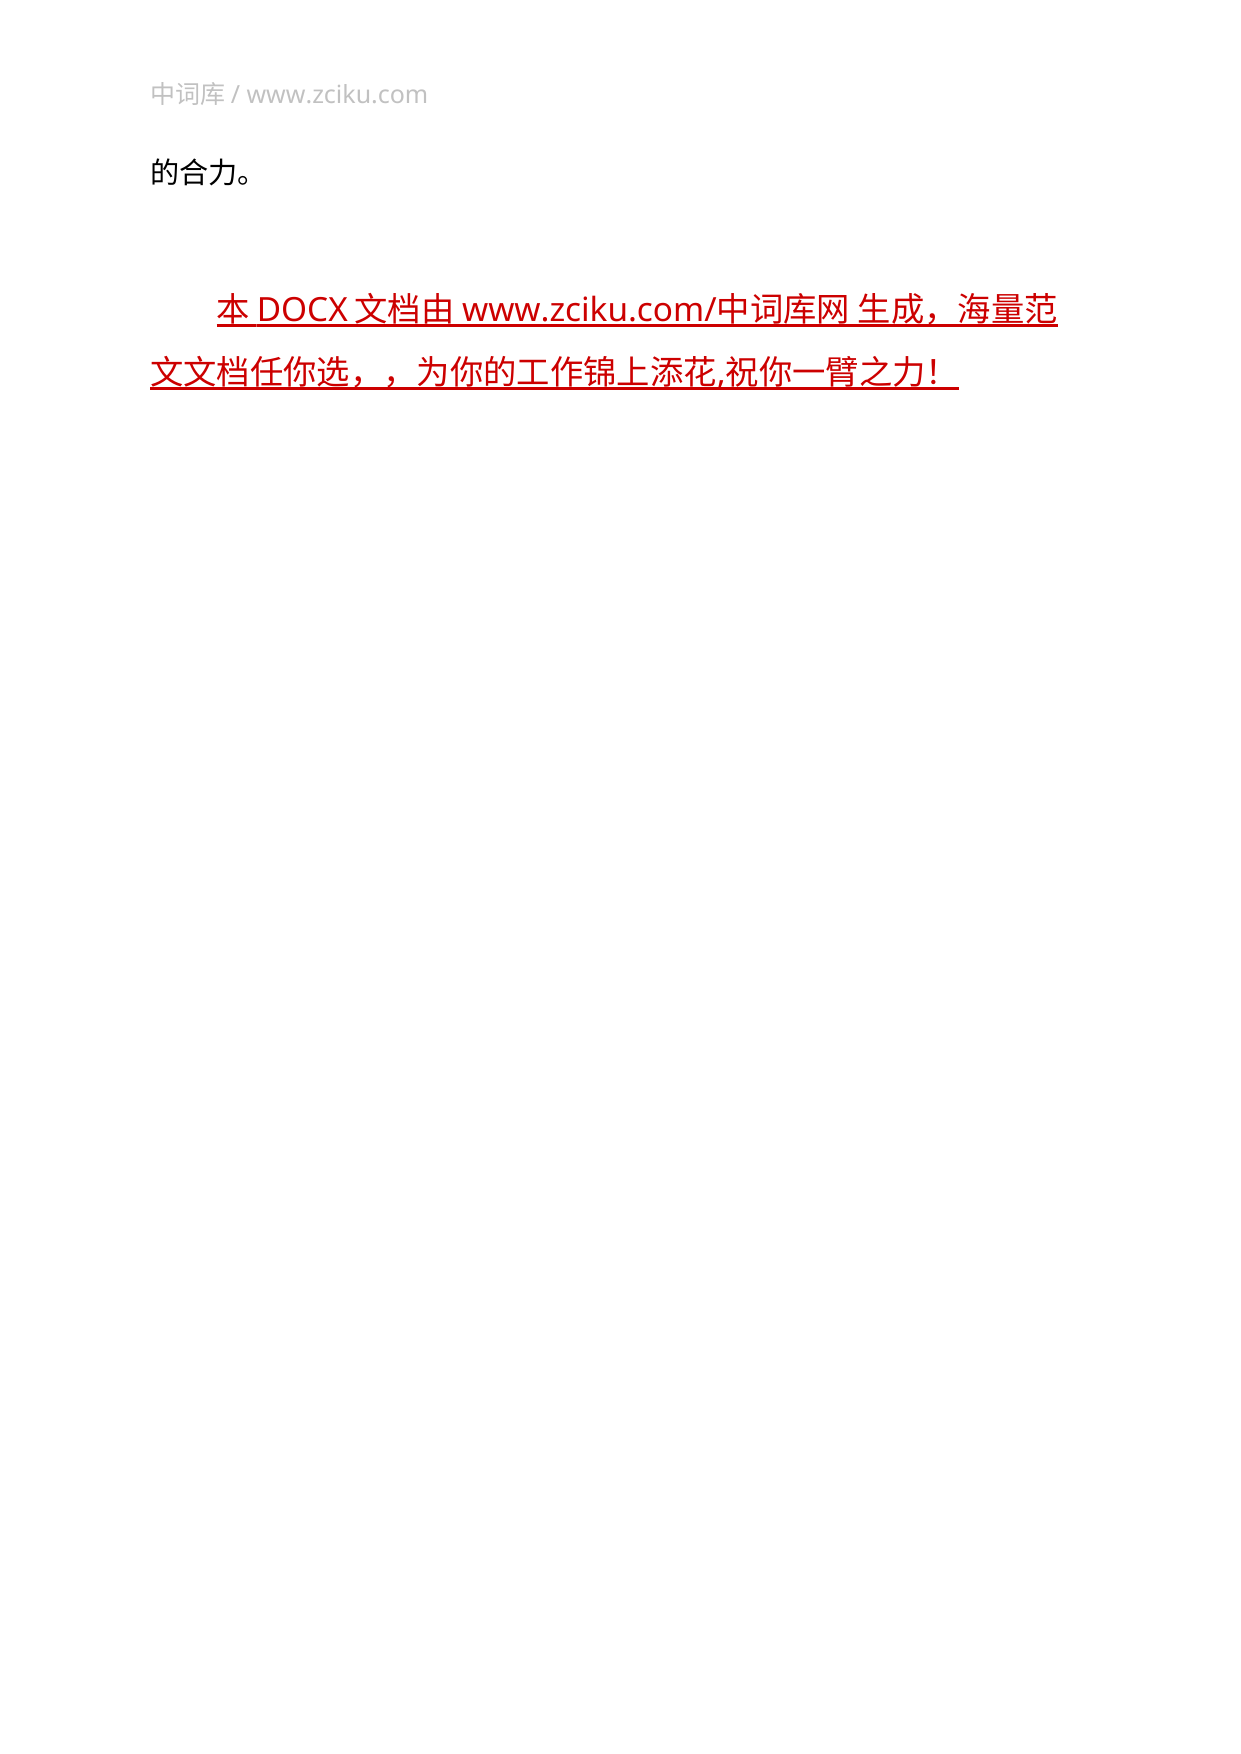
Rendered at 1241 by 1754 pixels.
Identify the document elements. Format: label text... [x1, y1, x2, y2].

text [150, 150, 1090, 192]
text 本DOCX文档由 www.zciku.com/中词库网 生成，海量范文文档任你选，，为你的工作锦上添花,祝你一臂之力！ [150, 283, 1090, 394]
